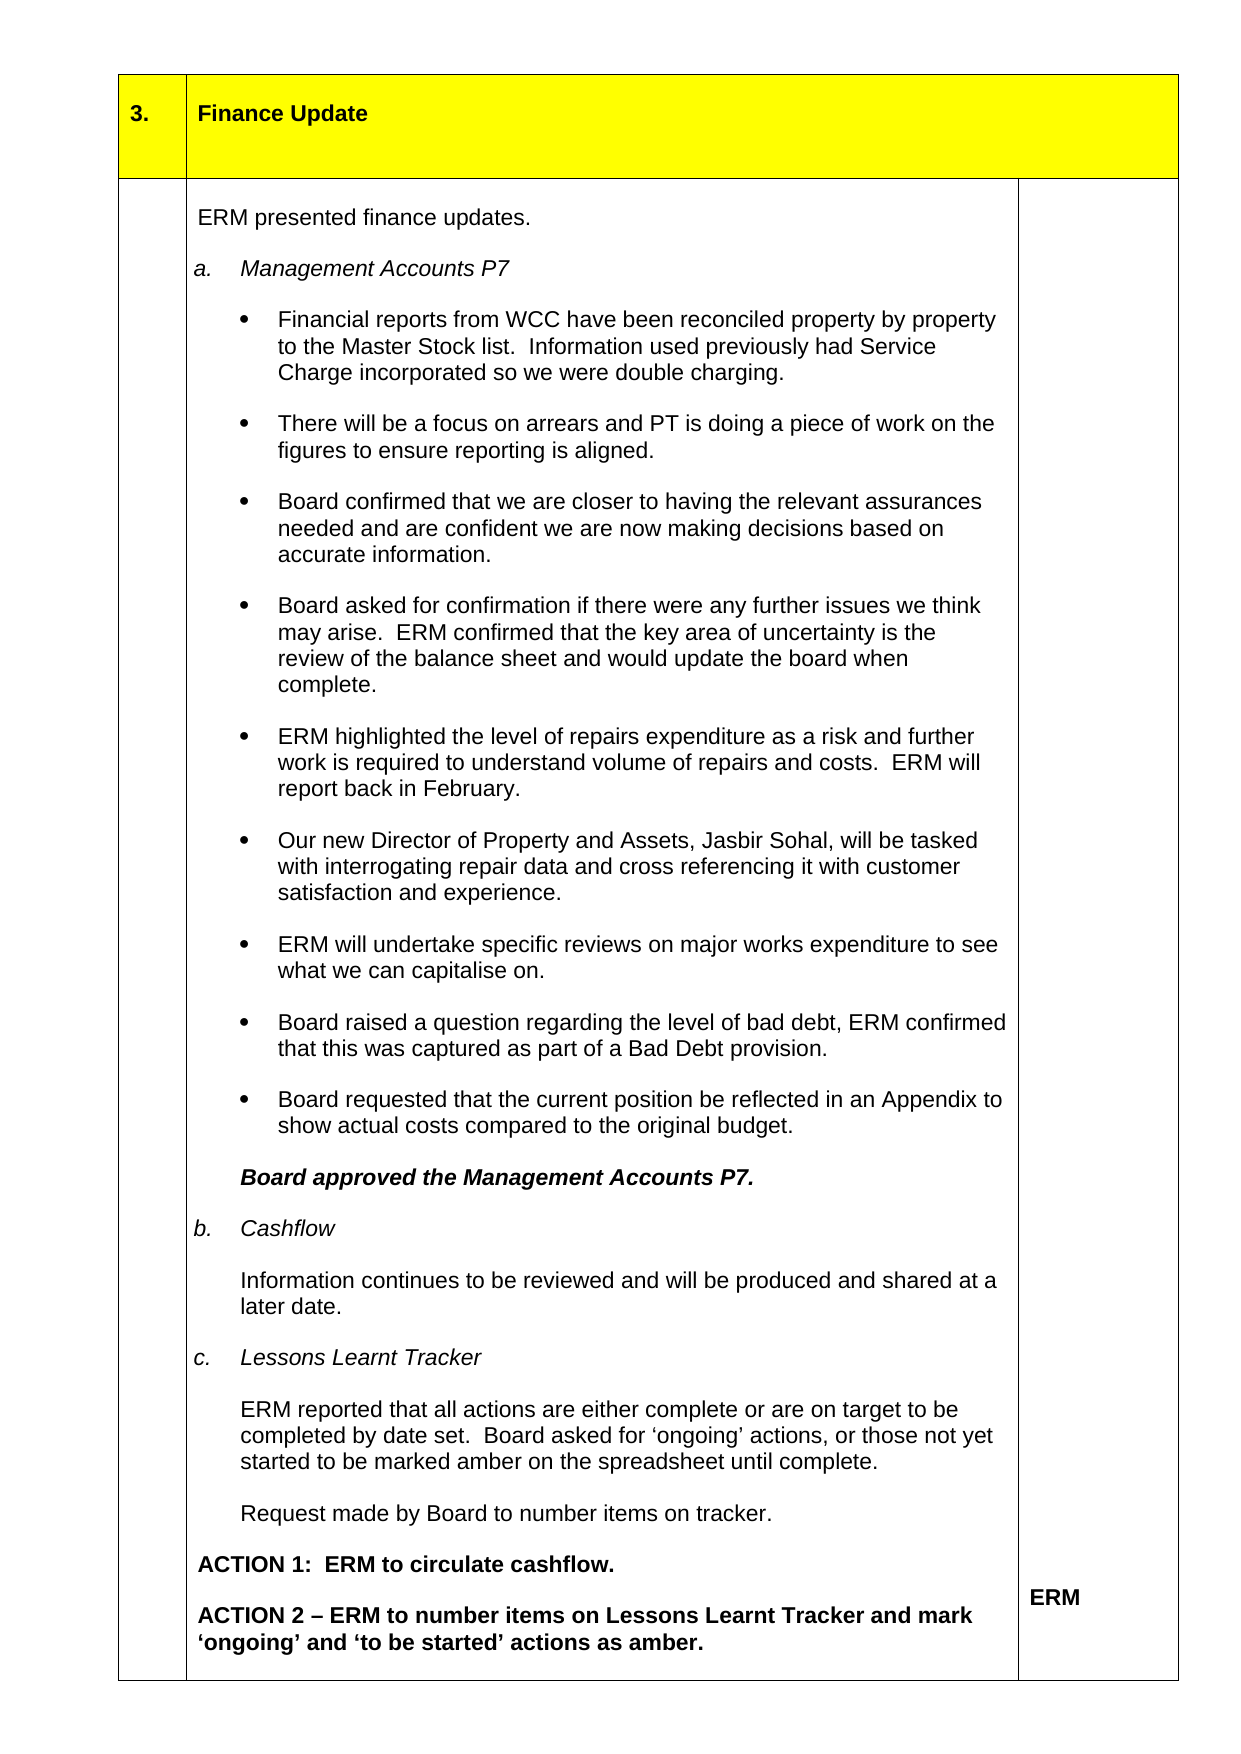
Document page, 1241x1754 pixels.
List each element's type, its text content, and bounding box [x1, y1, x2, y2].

table_cell [119, 179, 186, 1680]
table_cell Finance Update [187, 75, 1178, 178]
table_cell [119, 75, 186, 178]
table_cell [187, 179, 1018, 1680]
table_cell ERM ERM [1019, 179, 1178, 1680]
